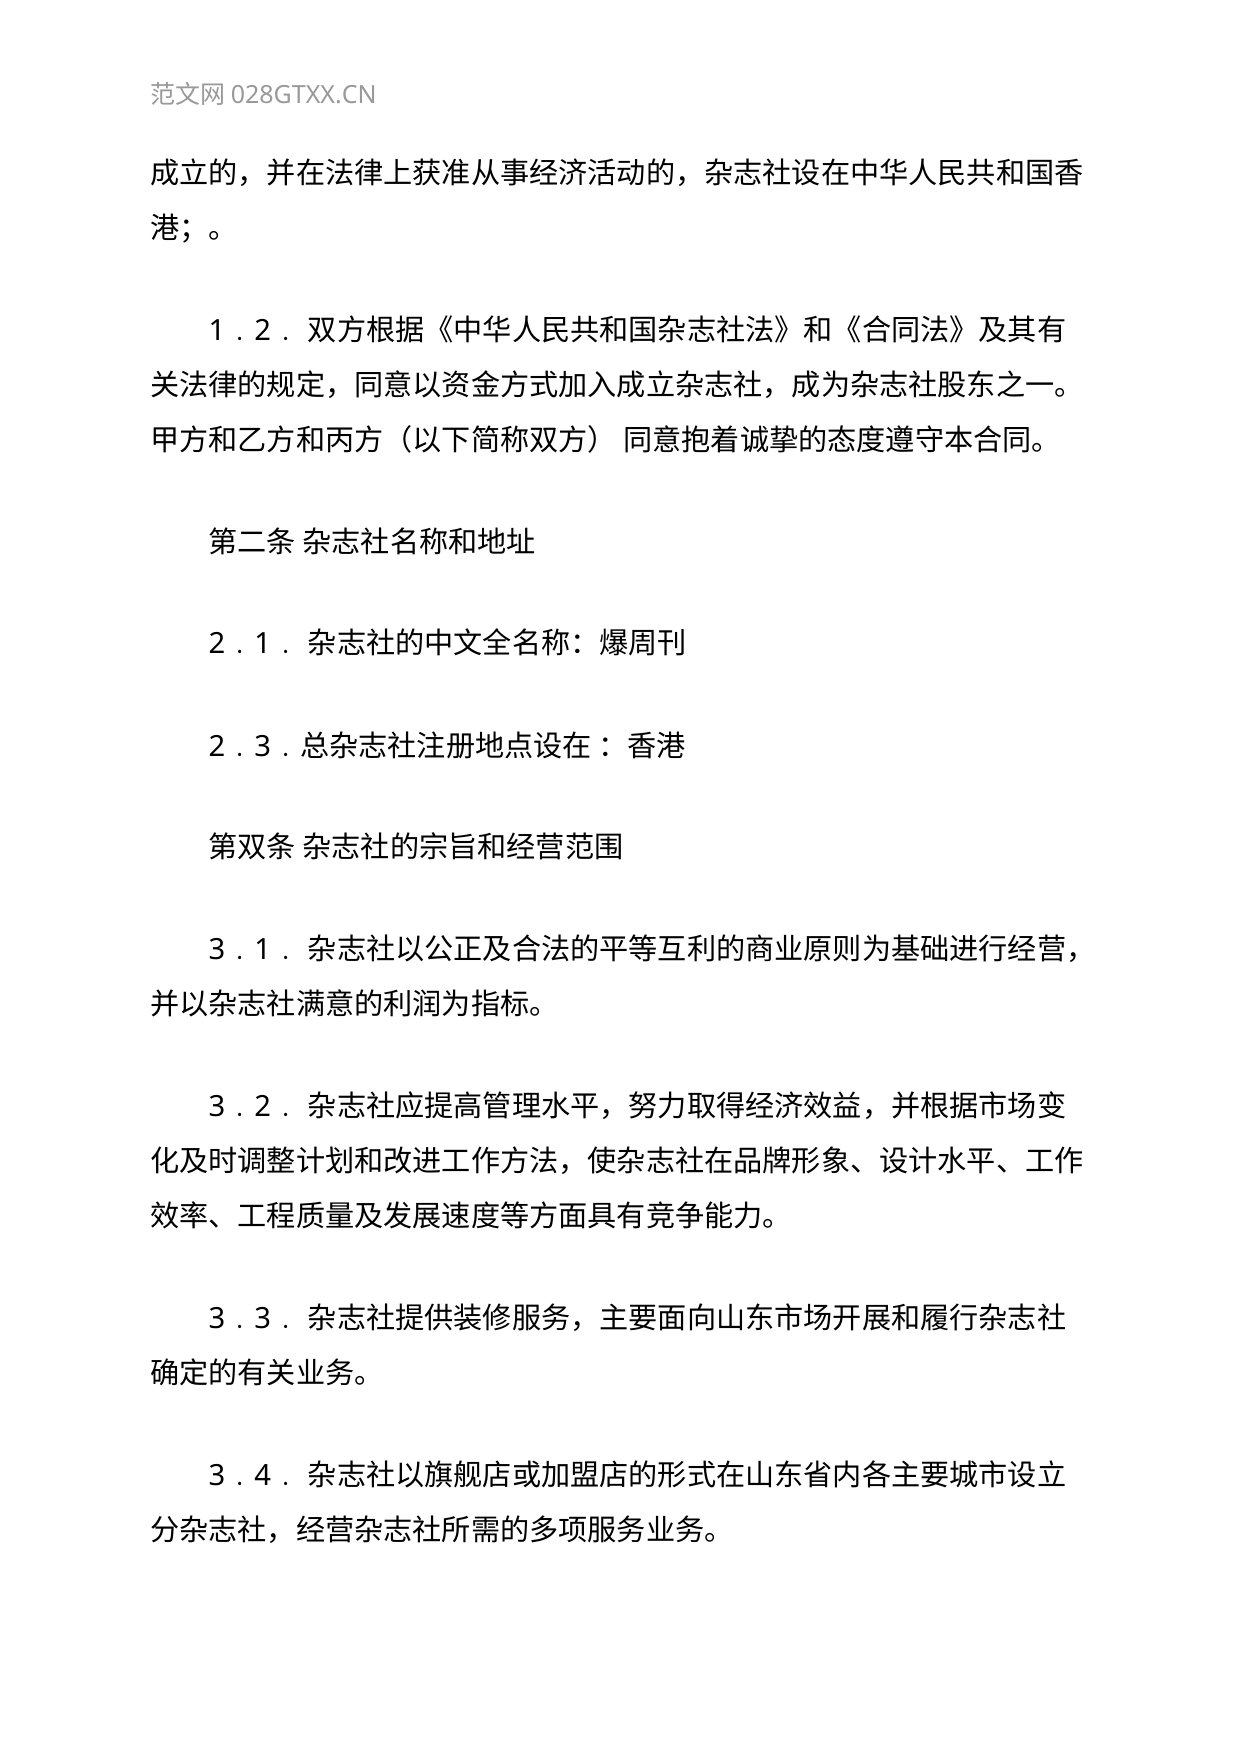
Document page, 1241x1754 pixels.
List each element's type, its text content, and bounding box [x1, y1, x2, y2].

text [150, 150, 1090, 247]
text 3﹒1﹒ 杂志社以公正及合法的平等互利的商业原则为基础进行经营，并以杂志社满意的利润为指标。 [150, 926, 1090, 1023]
text 2﹒1﹒ 杂志社的中文全名称：爆周刊 [150, 620, 1090, 662]
text 第双条 杂志社的宗旨和经营范围 [150, 824, 1090, 866]
text 3﹒3﹒ 杂志社提供装修服务，主要面向山东市场开展和履行杂志社确定的有关业务。 [150, 1294, 1090, 1392]
text 1﹒2﹒ 双方根据《中华人民共和国杂志社法》和《合同法》及其有关法律的规定，同意以资金方式加入成立杂志社，成为杂志社股东之一。甲方和乙方和丙方（以下简称双方） 同意抱着诚挚的态度遵守本合同。 [150, 307, 1090, 459]
text 第二条 杂志社名称和地址 [150, 518, 1090, 561]
text 3﹒2﹒ 杂志社应提高管理水平，努力取得经济效益，并根据市场变化及时调整计划和改进工作方法，使杂志社在品牌形象、设计水平、工作效率、工程质量及发展速度等方面具有竞争能力。 [150, 1083, 1090, 1235]
text 2﹒3﹒总杂志社注册地点设在 ：香港 [150, 722, 1090, 764]
text 3﹒4﹒ 杂志社以旗舰店或加盟店的形式在山东省内各主要城市设立分杂志社，经营杂志社所需的多项服务业务。 [150, 1451, 1090, 1548]
